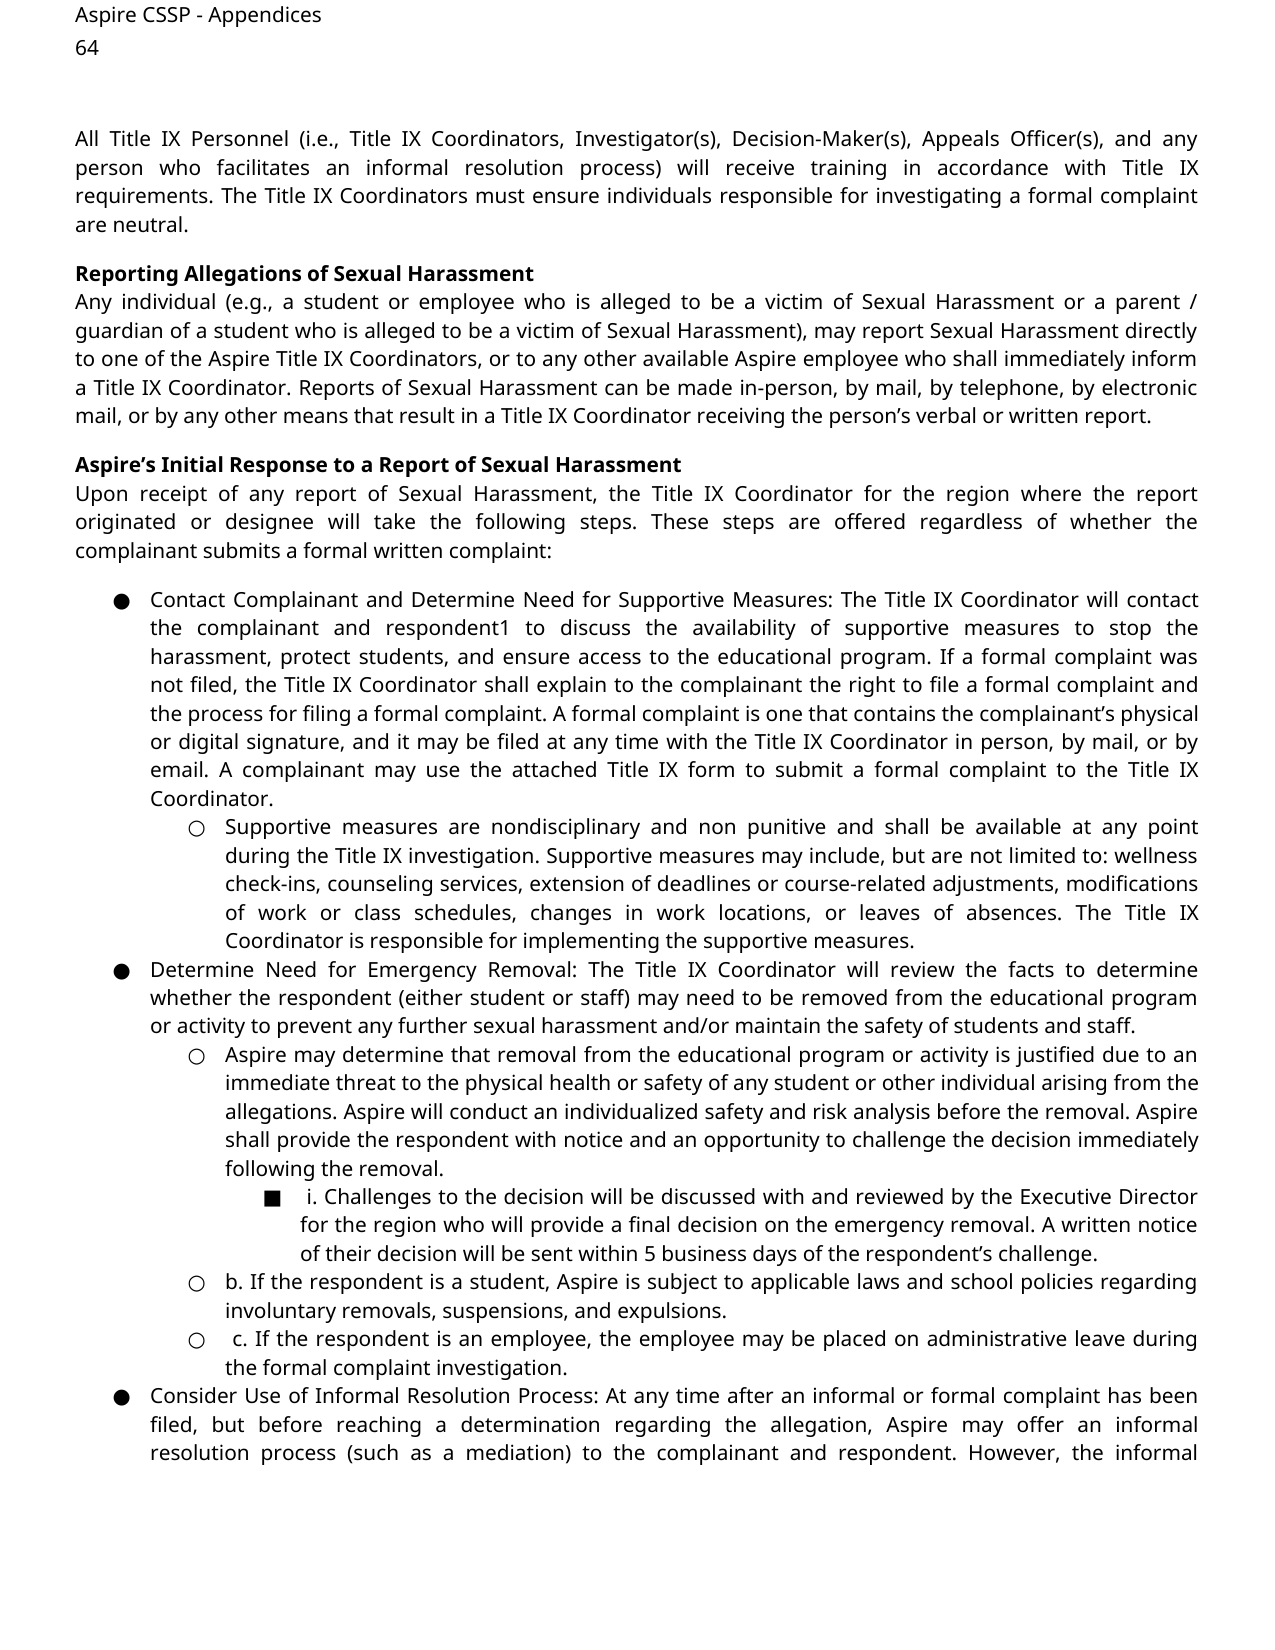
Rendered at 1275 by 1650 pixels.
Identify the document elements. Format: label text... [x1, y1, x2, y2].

list Supportive measures are nondisciplinary and non punitive and shall be available at any point during the Title IX investigation. Supportive measures may include, but are not limited to: wellness check-ins, counseling services, extension of deadlines or course-related adjustments, modifications of work or class schedules, changes in work locations, or leaves of absences. The Title IX Coordinator is responsible for implementing the supportive measures. [187, 812, 1200, 955]
list Determine Need for Emergency Removal: The Title IX Coordinator will review the facts to determine whether the respondent (either student or staff) may need to be removed from the educational program or activity to prevent any further sexual harassment and/or maintain the safety of students and staff. [112, 955, 1200, 1040]
list Aspire may determine that removal from the educational program or activity is justified due to an immediate threat to the physical health or safety of any student or other individual arising from the allegations. Aspire will conduct an individualized safety and risk analysis before the removal. Aspire shall provide the respondent with notice and an opportunity to challenge the decision immediately following the removal. [187, 1040, 1200, 1182]
text Any individual (e.g., a student or employee who is alleged to be a victim of Sexual Harassment or a parent / guardian of a student who is alleged to be a victim of Sexual Harassment), may report Sexual Harassment directly to one of the Aspire Title IX Coordinators, or to any other available Aspire employee who shall immediately inform a Title IX Coordinator. Reports of Sexual Harassment can be made in-person, by mail, by telephone, by electronic mail, or by any other means that result in a Title IX Coordinator receiving the person’s verbal or written report. [75, 287, 1200, 429]
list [112, 1381, 1200, 1467]
text Reporting Allegations of Sexual Harassment [75, 259, 1200, 287]
list i. Challenges to the decision will be discussed with and reviewed by the Executive Director for the region who will provide a final decision on the emergency removal. A written notice of their decision will be sent within 5 business days of the respondent’s challenge. [262, 1182, 1200, 1267]
text All Title IX Personnel (i.e., Title IX Coordinators, Investigator(s), Decision-Maker(s), Appeals Officer(s), and any person who facilitates an informal resolution process) will receive training in accordance with Title IX requirements. The Title IX Coordinators must ensure individuals responsible for investigating a formal complaint are neutral. [75, 124, 1200, 238]
text Upon receipt of any report of Sexual Harassment, the Title IX Coordinator for the region where the report originated or designee will take the following steps. These steps are offered regardless of whether the complainant submits a formal written complaint: [75, 479, 1200, 564]
text Aspire’s Initial Response to a Report of Sexual Harassment [75, 450, 1200, 479]
list b. If the respondent is a student, Aspire is subject to applicable laws and school policies regarding involuntary removals, suspensions, and expulsions. [187, 1267, 1200, 1324]
list c. If the respondent is an employee, the employee may be placed on administrative leave during the formal complaint investigation. [187, 1324, 1200, 1381]
list Contact Complainant and Determine Need for Supportive Measures: The Title IX Coordinator will contact the complainant and respondent1 to discuss the availability of supportive measures to stop the harassment, protect students, and ensure access to the educational program. If a formal complaint was not filed, the Title IX Coordinator shall explain to the complainant the right to file a formal complaint and the process for filing a formal complaint. A formal complaint is one that contains the complainant’s physical or digital signature, and it may be filed at any time with the Title IX Coordinator in person, by mail, or by email. A complainant may use the attached Title IX form to submit a formal complaint to the Title IX Coordinator. [112, 585, 1200, 812]
